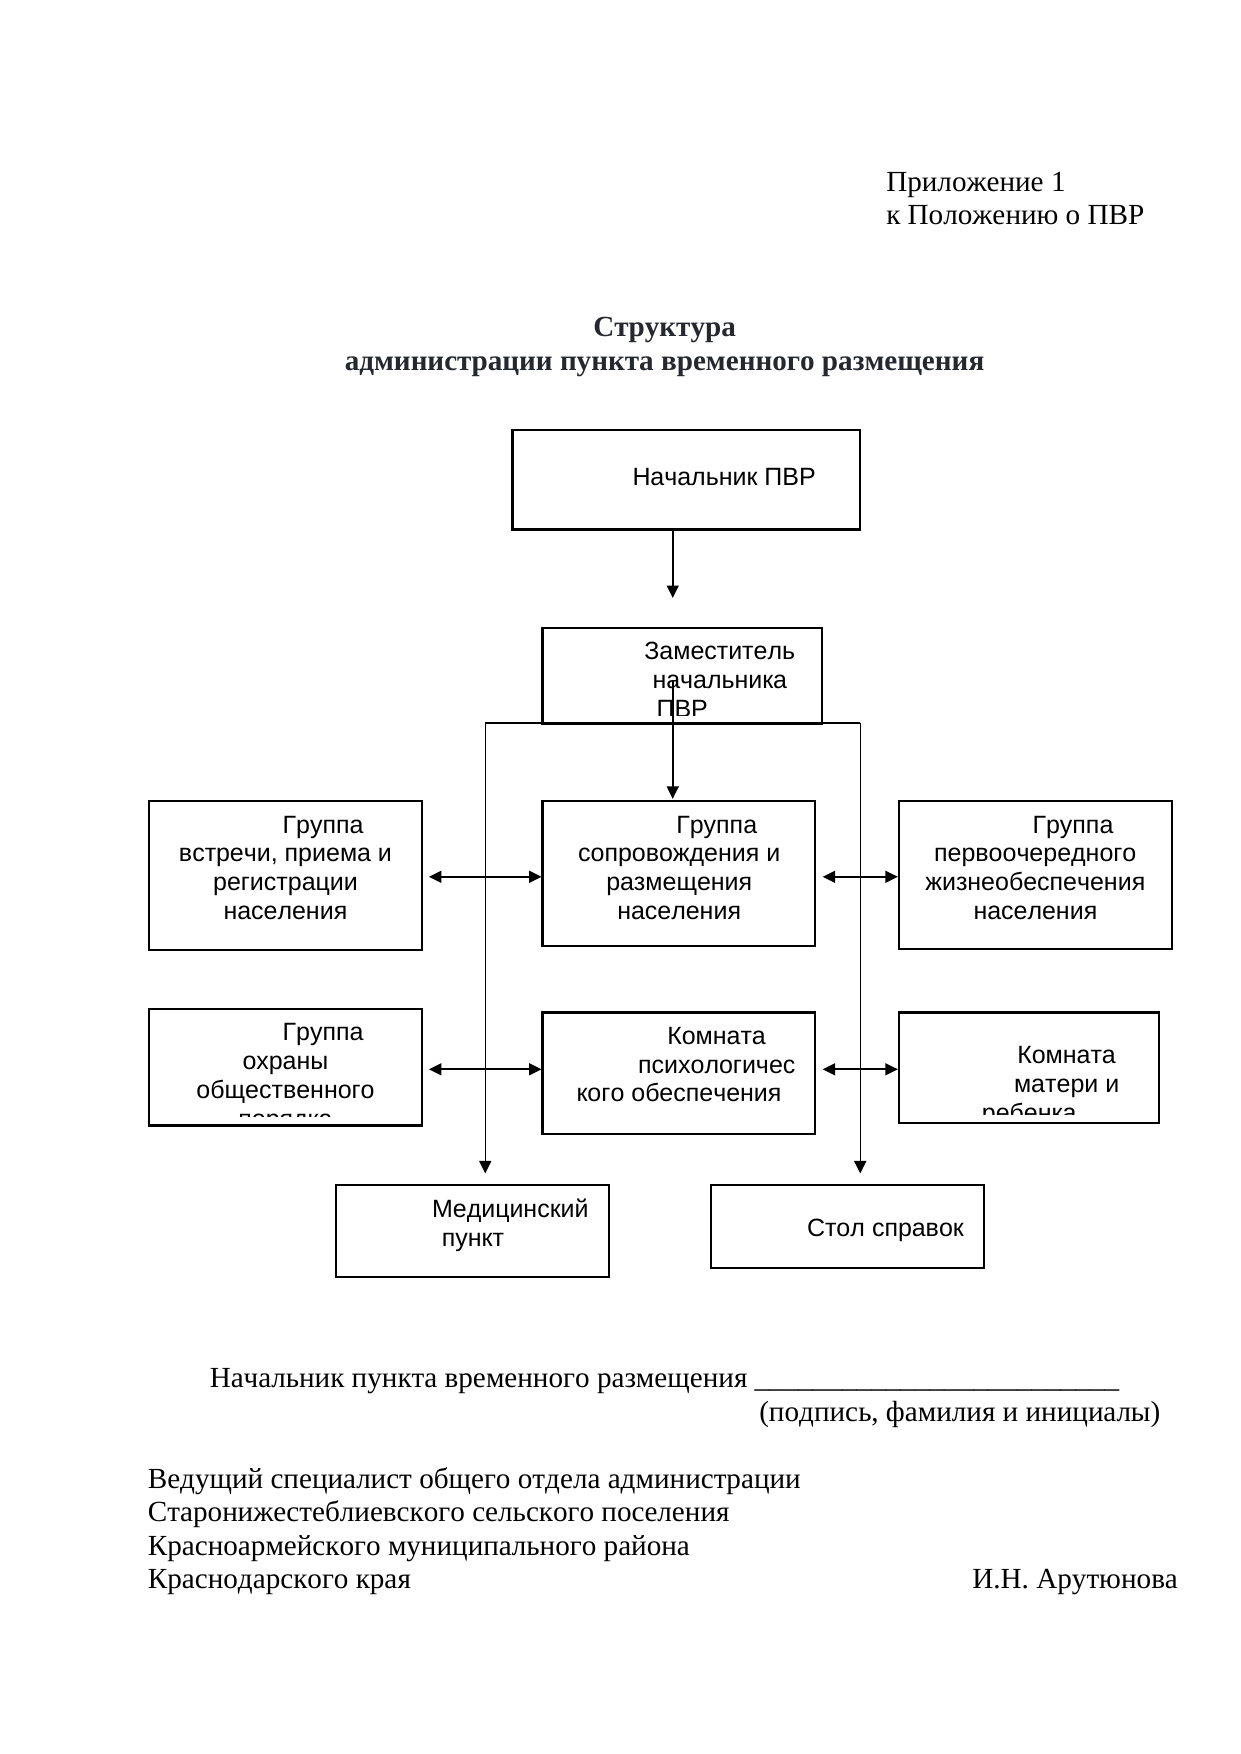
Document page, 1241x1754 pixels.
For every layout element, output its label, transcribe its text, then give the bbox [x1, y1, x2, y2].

text Приложение 1 [148, 164, 1181, 197]
text Краснодарского края И.Н. Арутюнова [148, 1561, 1181, 1595]
text (подпись, фамилия и инициалы) [148, 1394, 1181, 1427]
text Ведущий специалист общего отдела администрации [148, 1461, 1181, 1494]
text Старонижестеблиевского сельского поселения [148, 1494, 1181, 1528]
text Начальник пункта временного размещения _________________________ [148, 1360, 1181, 1394]
text к Положению о ПВР [148, 197, 1181, 231]
text Красноармейского муниципального района [148, 1528, 1181, 1561]
subtitle Структура администрации пункта временного размещения [148, 309, 1181, 376]
